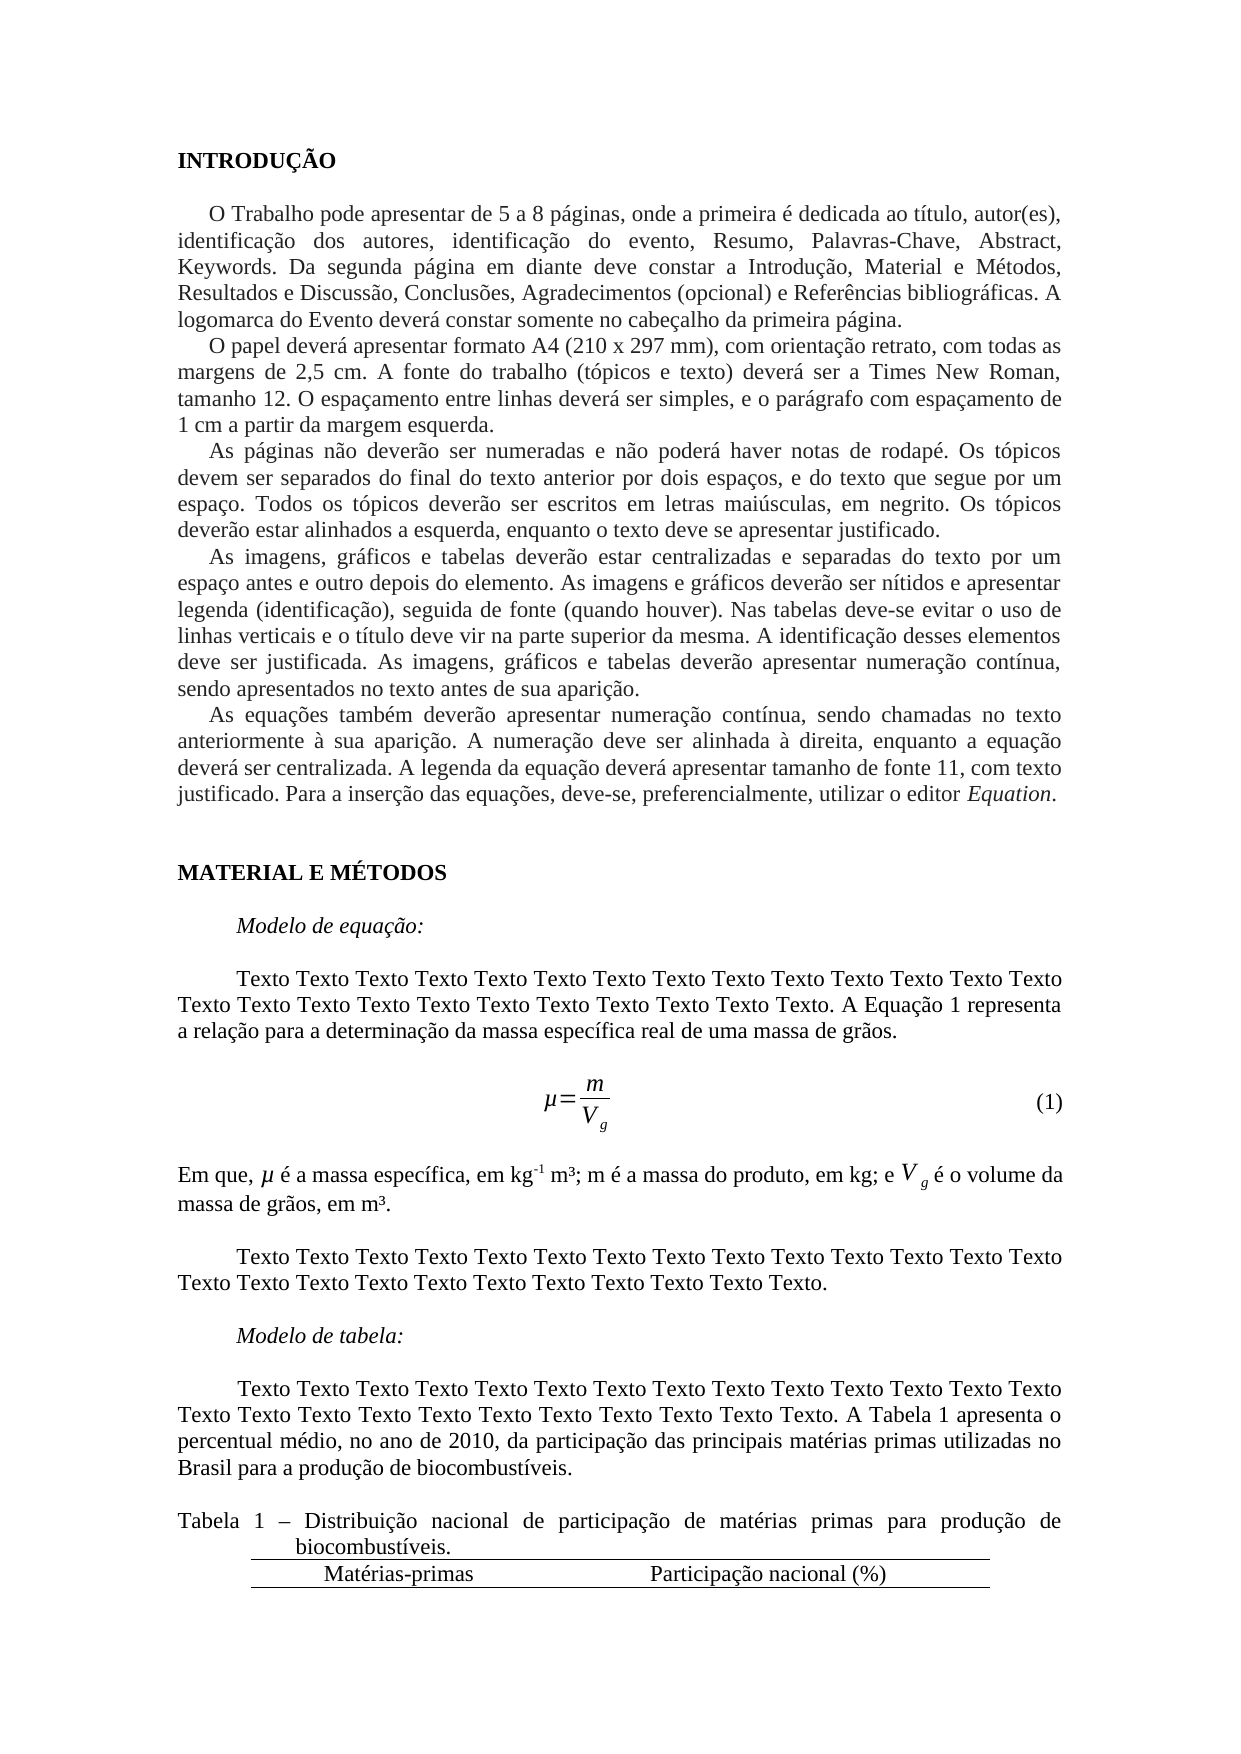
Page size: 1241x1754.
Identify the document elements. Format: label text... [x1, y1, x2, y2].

text As equações também deverão apresentar numeração contínua, sendo chamadas no texto anteriormente à sua aparição. A numeração deve ser alinhada à direita, enquanto a equação deverá ser centralizada. A legenda da equação deverá apresentar tamanho de fonte 11, com texto justificado. Para a inserção das equações, deve-se, preferencialmente, utilizar o editor Equation. [177, 701, 1063, 806]
text (1) [177, 1070, 1063, 1133]
text Em que, é a massa específica, em kg-1 m³; m é a massa do produto, em kg; e é o volume da massa de grãos, em m³. [177, 1159, 1063, 1217]
text Texto Texto Texto Texto Texto Texto Texto Texto Texto Texto Texto Texto Texto Texto Texto Texto Texto Texto Texto Texto Texto Texto Texto Texto Texto. A Equação 1 representa a relação para a determinação da massa específica real de uma massa de grãos. [177, 964, 1063, 1044]
text MATERIAL E MÉTODOS [177, 859, 1063, 886]
text O Trabalho pode apresentar de 5 a 8 páginas, onde a primeira é dedicada ao título, autor(es), identificação dos autores, identificação do evento, Resumo, Palavras-Chave, Abstract, Keywords. Da segunda página em diante deve constar a Introdução, Material e Métodos, Resultados e Discussão, Conclusões, Agradecimentos (opcional) e Referências bibliográficas. A logomarca do Evento deverá constar somente no cabeçalho da primeira página. [177, 200, 1063, 332]
list Tabela 1 – Distribuição nacional de participação de matérias primas para produção de biocombustíveis. [177, 1507, 1063, 1559]
table_header Matérias-primas [251, 1560, 547, 1587]
text As páginas não deverão ser numeradas e não poderá haver notas de rodapé. Os tópicos devem ser separados do final do texto anterior por dois espaços, e do texto que segue por um espaço. Todos os tópicos deverão ser escritos em letras maiúsculas, em negrito. Os tópicos deverão estar alinhados a esquerda, enquanto o texto deve se apresentar justificado. [177, 437, 1063, 543]
text Modelo de equação: [177, 912, 1063, 938]
text O papel deverá apresentar formato A4 (210 x 297 mm), com orientação retrato, com todas as margens de 2,5 cm. A fonte do trabalho (tópicos e texto) deverá ser a Times New Roman, tamanho 12. O espaçamento entre linhas deverá ser simples, e o parágrafo com espaçamento de 1 cm a partir da margem esquerda. [177, 332, 1063, 437]
text Texto Texto Texto Texto Texto Texto Texto Texto Texto Texto Texto Texto Texto Texto Texto Texto Texto Texto Texto Texto Texto Texto Texto Texto Texto. A Tabela 1 apresenta o percentual médio, no ano de 2010, da participação das principais matérias primas utilizadas no Brasil para a produção de biocombustíveis. [177, 1375, 1063, 1480]
text As imagens, gráficos e tabelas deverão estar centralizadas e separadas do texto por um espaço antes e outro depois do elemento. As imagens e gráficos deverão ser nítidos e apresentar legenda (identificação), seguida de fonte (quando houver). Nas tabelas deve-se evitar o uso de linhas verticais e o título deve vir na parte superior da mesma. A identificação desses elementos deve ser justificada. As imagens, gráficos e tabelas deverão apresentar numeração contínua, sendo apresentados no texto antes de sua aparição. [177, 543, 1063, 701]
text INTRODUÇÃO [177, 148, 1063, 174]
text Modelo de tabela: [177, 1322, 1063, 1348]
table_header Participação nacional (%) [547, 1560, 990, 1587]
